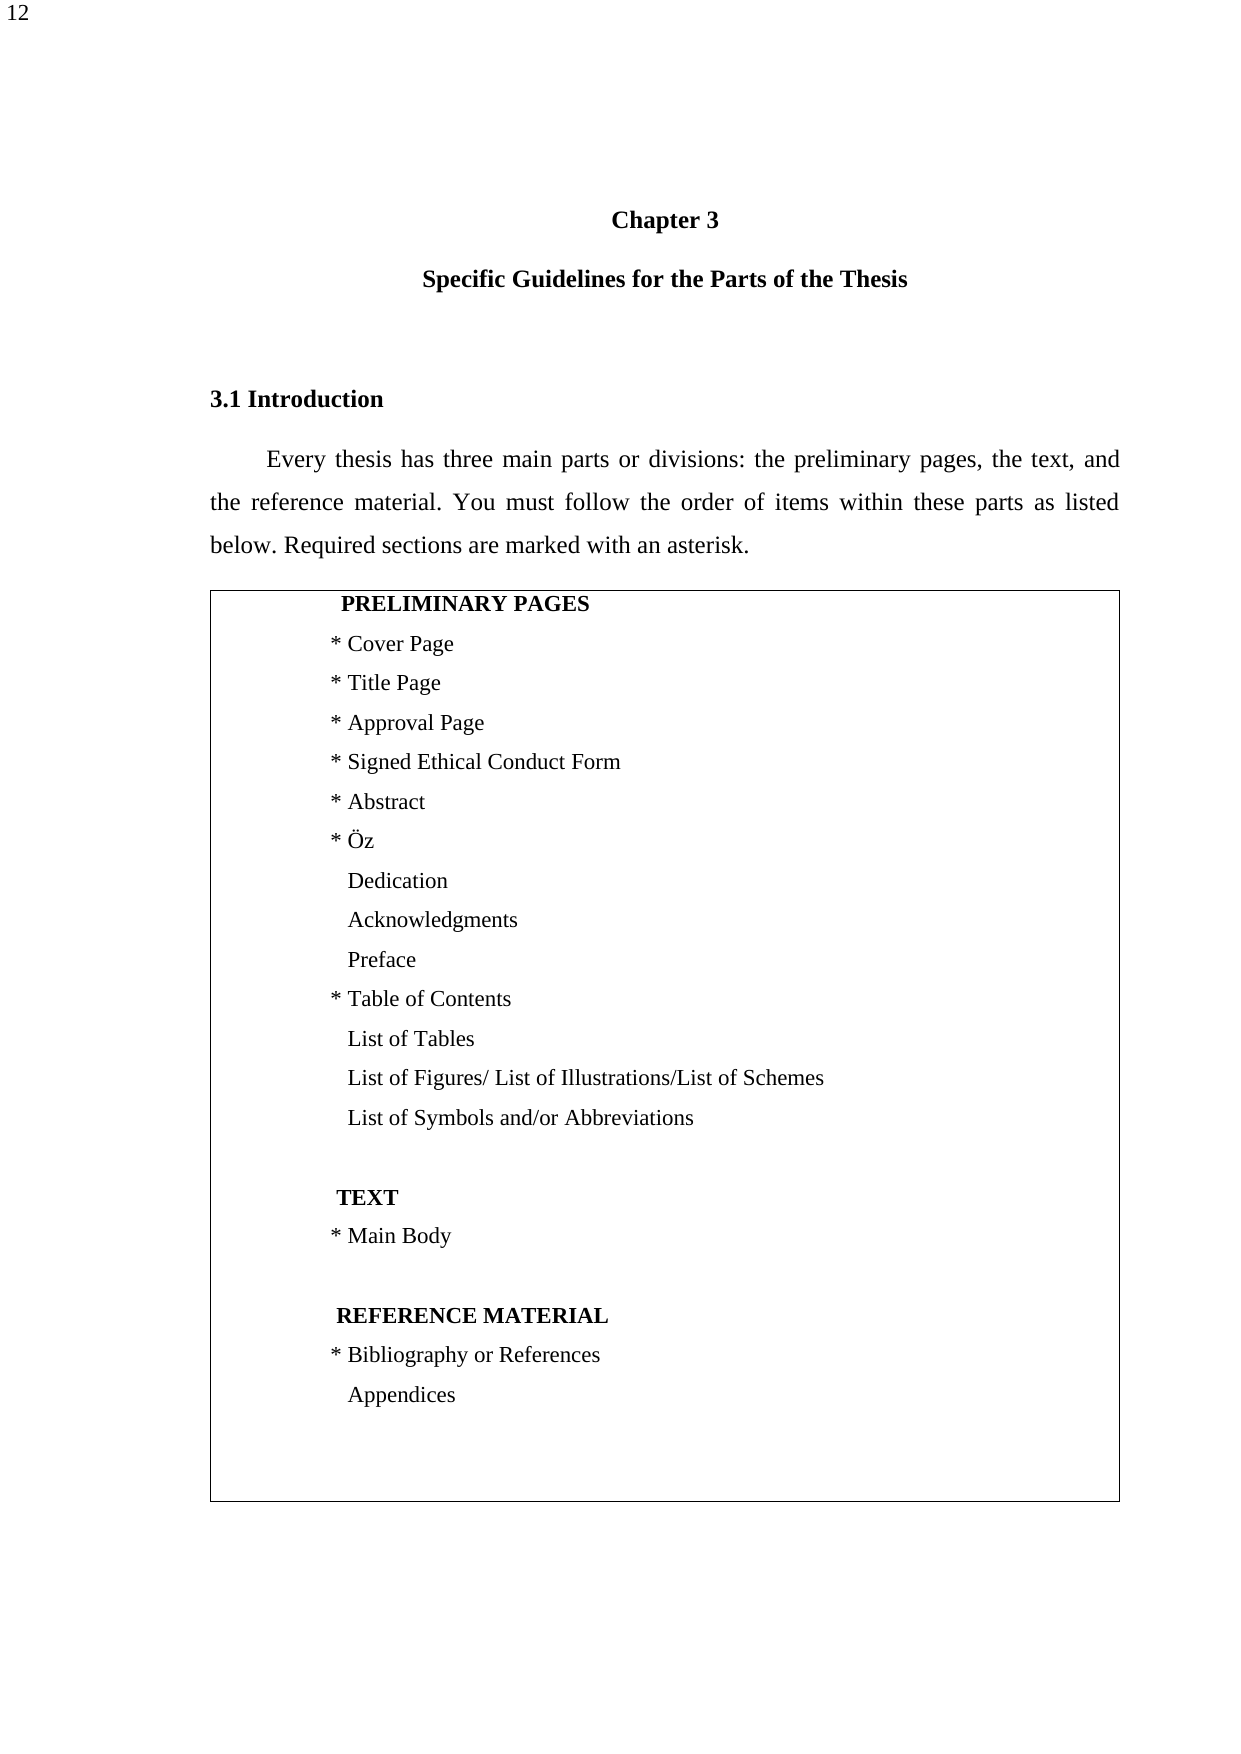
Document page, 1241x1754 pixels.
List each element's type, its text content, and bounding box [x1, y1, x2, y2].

subtitle Introduction [210, 384, 1142, 413]
text Every thesis has three main parts or divisions: the preliminary pages, the text, and the reference material. You must follow the order of items within these parts as listed below. Required sections are marked with an asterisk. [210, 444, 1120, 559]
subtitle Chapter 3 [249, 205, 1081, 233]
text Specific Guidelines for the Parts of the Thesis [249, 264, 1081, 293]
